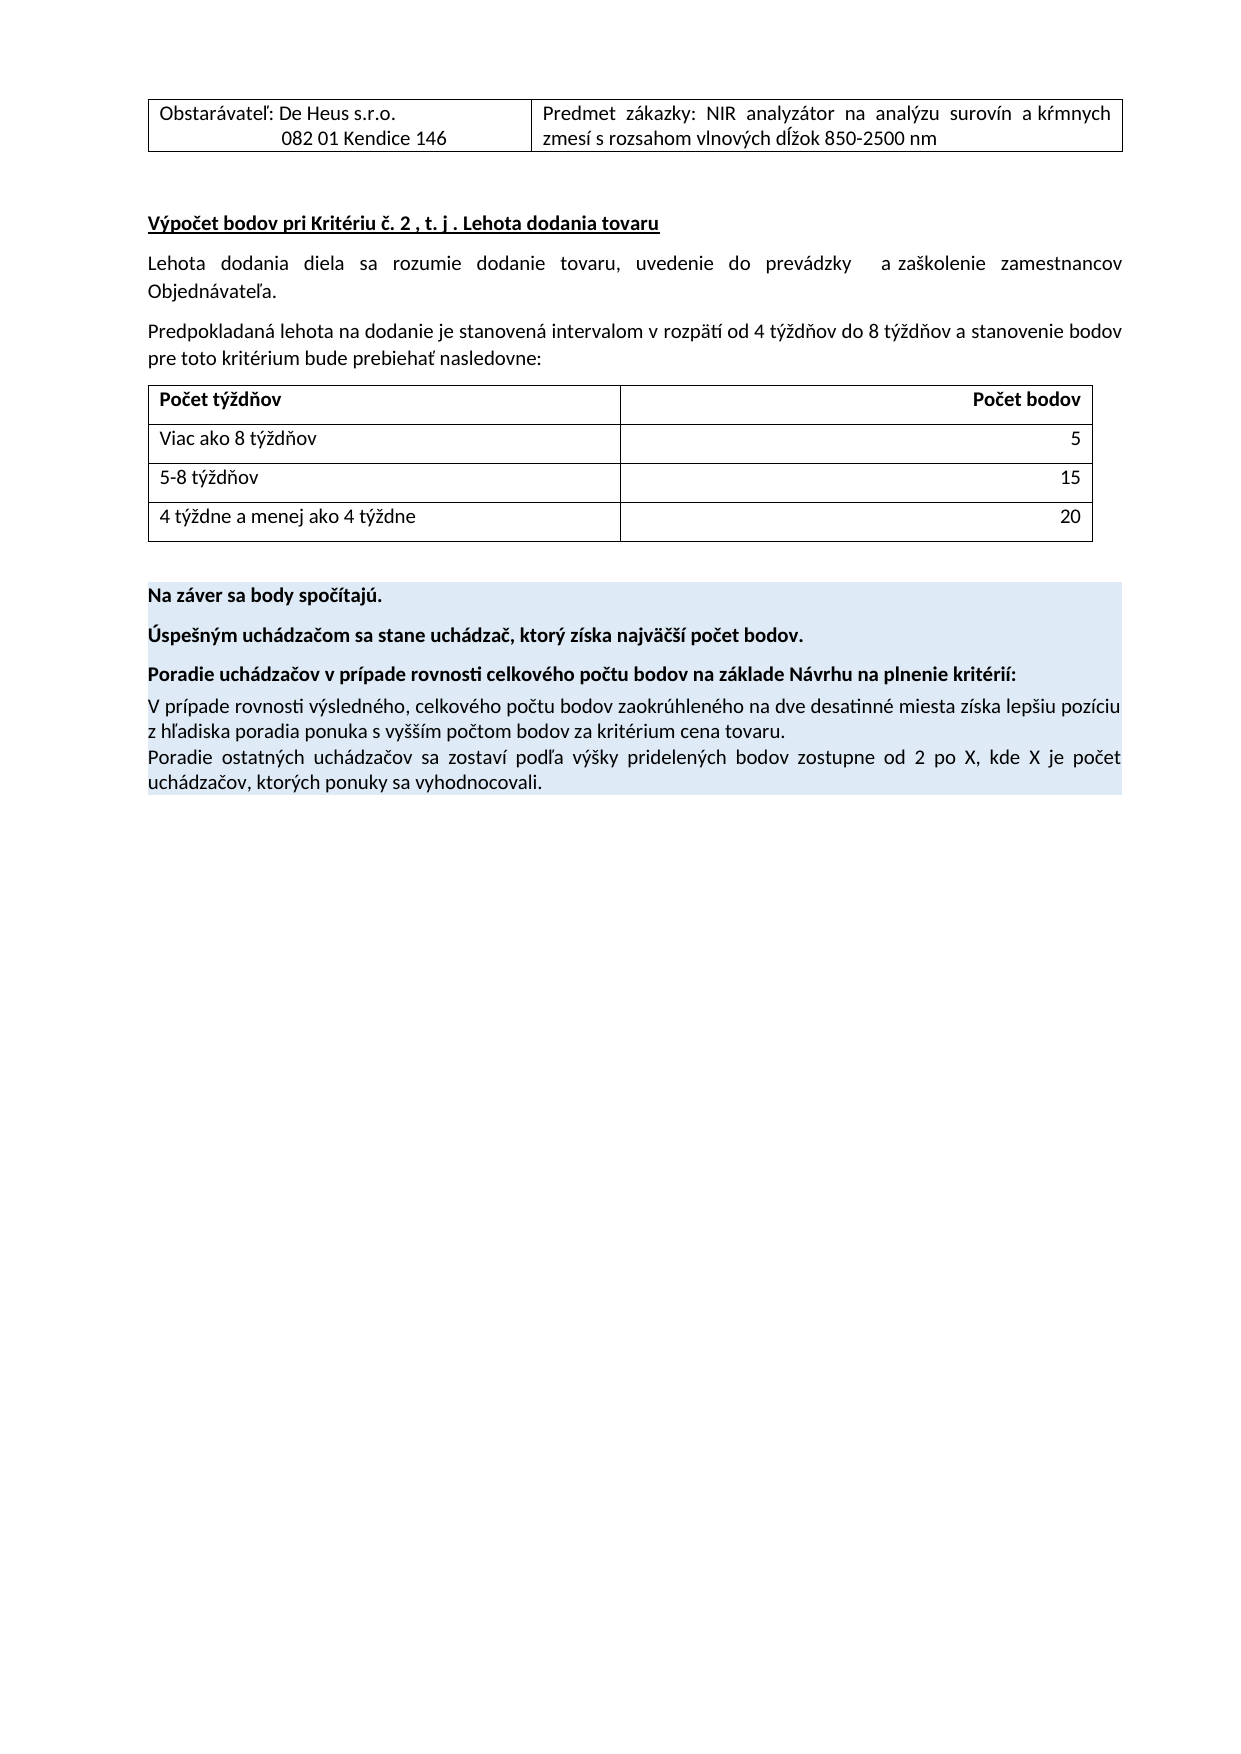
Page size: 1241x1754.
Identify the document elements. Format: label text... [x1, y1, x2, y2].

table_header Počet bodov [621, 386, 1092, 424]
text Poradie uchádzačov v prípade rovnosti celkového počtu bodov na základe Návrhu na plnenie kritérií: [148, 662, 1122, 687]
text Poradie ostatných uchádzačov sa zostaví podľa výšky pridelených bodov zostupne od 2 po X, kde X je počet uchádzačov, ktorých ponuky sa vyhodnocovali. [148, 744, 1122, 795]
table_cell 20 [621, 503, 1092, 541]
text Lehota dodania diela sa rozumie dodanie tovaru, uvedenie do prevádzky a zaškolenie zamestnancov Objednávateľa. [148, 251, 1122, 303]
table_cell Viac ako 8 týždňov [149, 425, 620, 463]
table_cell 15 [621, 464, 1092, 502]
text Predpokladaná lehota na dodanie je stanovená intervalom v rozpätí od 4 týždňov do 8 týždňov a stanovenie bodov pre toto kritérium bude prebiehať nasledovne: [148, 318, 1122, 371]
text Na záver sa body spočítajú. [148, 582, 1122, 607]
table_header Počet týždňov [149, 386, 620, 424]
table_cell 4 týždne a menej ako 4 týždne [149, 503, 620, 541]
text Výpočet bodov pri Kritériu č. 2 , t. j . Lehota dodania tovaru [148, 211, 1122, 236]
text Úspešným uchádzačom sa stane uchádzač, ktorý získa najväčší počet bodov. [148, 622, 1122, 647]
text V prípade rovnosti výsledného, celkového počtu bodov zaokrúhleného na dve desatinné miesta získa lepšiu pozíciu z hľadiska poradia ponuka s vyšším počtom bodov za kritérium cena tovaru. [148, 693, 1122, 744]
table_cell 5 [621, 425, 1092, 463]
table_cell 5-8 týždňov [149, 464, 620, 502]
